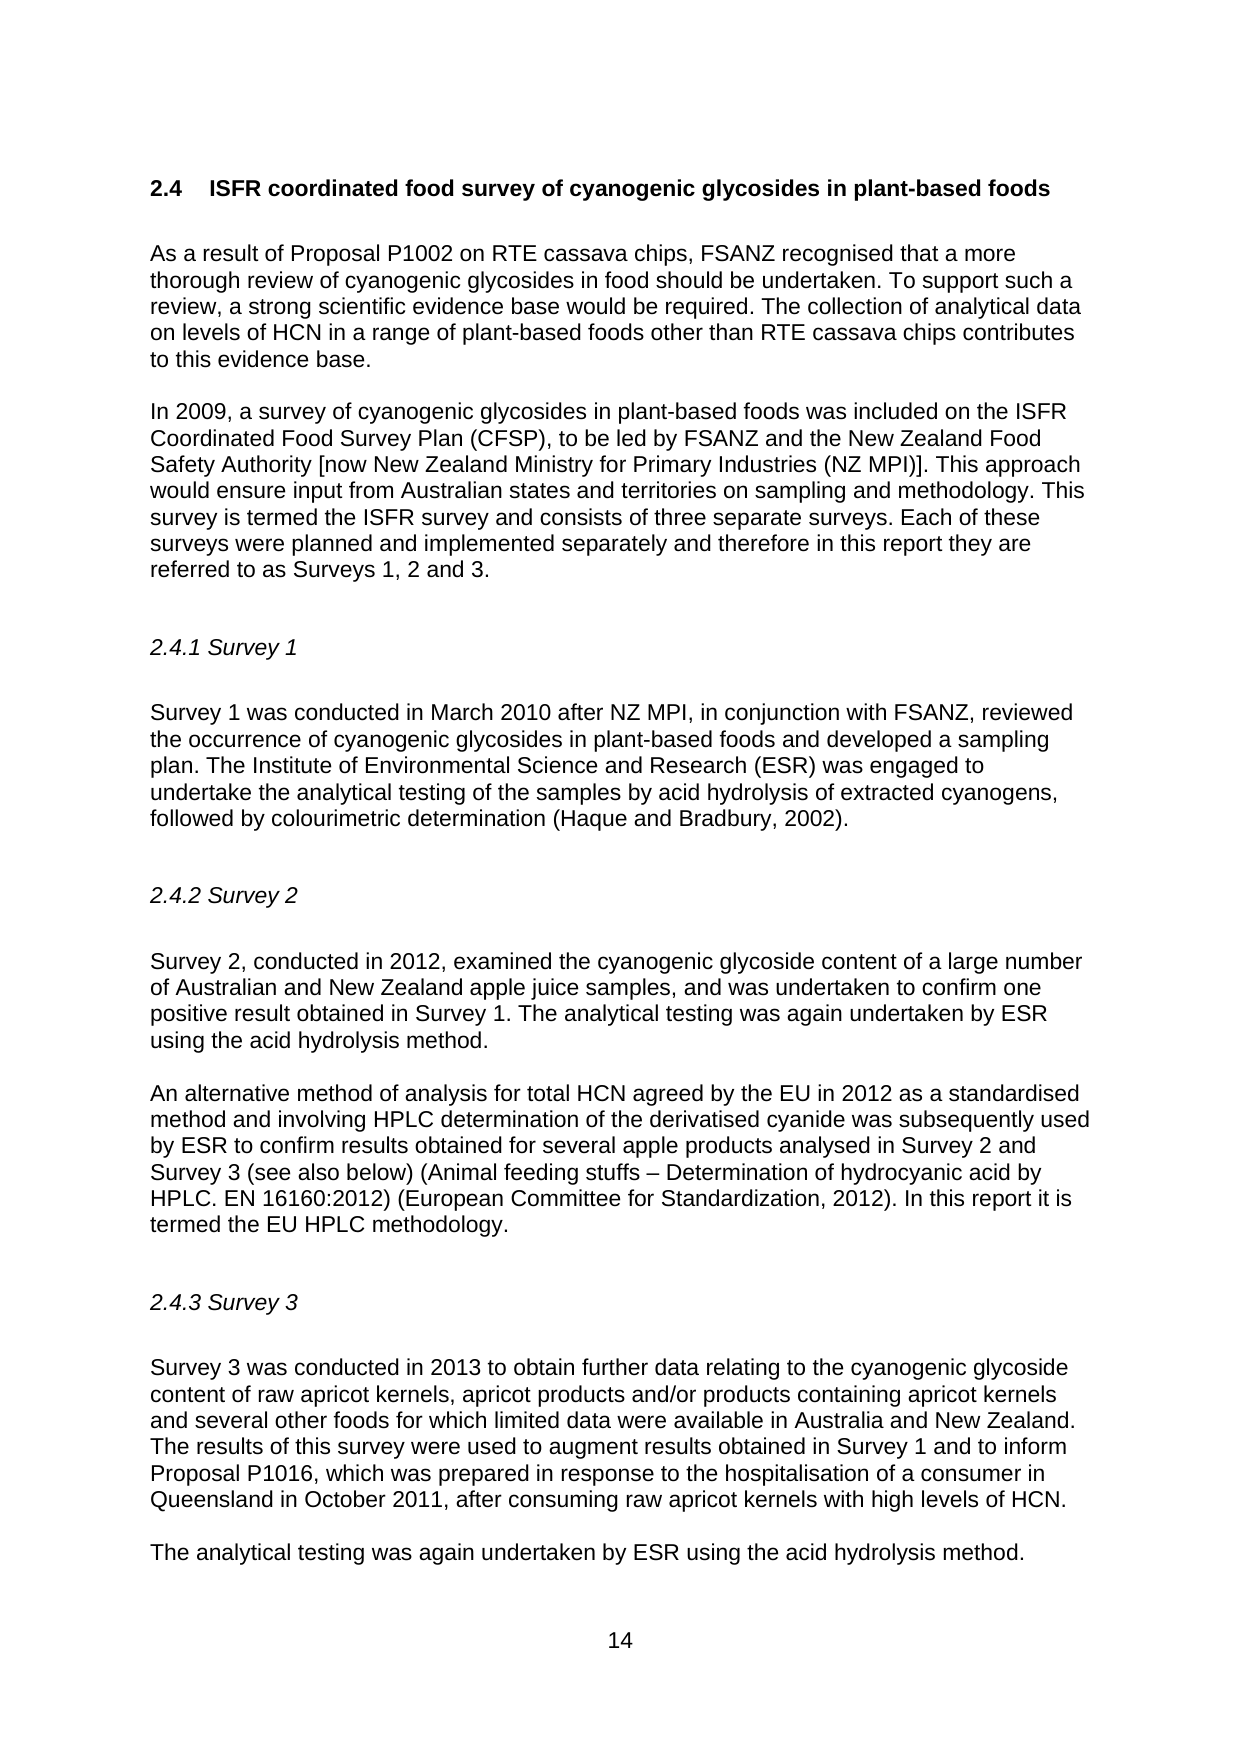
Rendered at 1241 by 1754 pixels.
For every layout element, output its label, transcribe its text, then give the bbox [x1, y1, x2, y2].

subtitle 2.4 ISFR coordinated food survey of cyanogenic glycosides in plant-based foods [150, 175, 1090, 201]
text In 2009, a survey of cyanogenic glycosides in plant-based foods was included on the ISFR Coordinated Food Survey Plan (CFSP), to be led by FSANZ and the New Zealand Food Safety Authority [now New Zealand Ministry for Primary Industries (NZ MPI)]. This approach would ensure input from Australian states and territories on sampling and methodology. This survey is termed the ISFR survey and consists of three separate surveys. Each of these surveys were planned and implemented separately and therefore in this report they are referred to as Surveys 1, 2 and 3. [150, 398, 1090, 583]
text As a result of Proposal P1002 on RTE cassava chips, FSANZ recognised that a more thorough review of cyanogenic glycosides in food should be undertaken. To support such a review, a strong scientific evidence base would be required. The collection of analytical data on levels of HCN in a range of plant-based foods other than RTE cassava chips contributes to this evidence base. [150, 240, 1090, 372]
text Survey 3 was conducted in 2013 to obtain further data relating to the cyanogenic glycoside content of raw apricot kernels, apricot products and/or products containing apricot kernels and several other foods for which limited data were available in Australia and New Zealand. The results of this survey were used to augment results obtained in Survey 1 and to inform Proposal P1016, which was prepared in response to the hospitalisation of a consumer in Queensland in October 2011, after consuming raw apricot kernels with high levels of HCN. [150, 1354, 1090, 1512]
text The analytical testing was again undertaken by ESR using the acid hydrolysis method. [150, 1539, 1090, 1565]
subtitle 2.4.3 Survey 3 [150, 1289, 1090, 1315]
subtitle 2.4.1 Survey 1 [150, 634, 1090, 661]
subtitle 2.4.2 Survey 2 [150, 882, 1090, 909]
text Survey 2, conducted in 2012, examined the cyanogenic glycoside content of a large number of Australian and New Zealand apple juice samples, and was undertaken to confirm one positive result obtained in Survey 1. The analytical testing was again undertaken by ESR using the acid hydrolysis method. [150, 948, 1090, 1053]
text An alternative method of analysis for total HCN agreed by the EU in 2012 as a standardised method and involving HPLC determination of the derivatised cyanide was subsequently used by ESR to confirm results obtained for several apple products analysed in Survey 2 and Survey 3 (see also below) (Animal feeding stuffs – Determination of hydrocyanic acid by HPLC. EN 16160:2012) (European Committee for Standardization, 2012). In this report it is termed the EU HPLC methodology. [150, 1079, 1090, 1238]
text Survey 1 was conducted in March 2010 after NZ MPI, in conjunction with FSANZ, reviewed the occurrence of cyanogenic glycosides in plant-based foods and developed a sampling plan. The Institute of Environmental Science and Research (ESR) was engaged to undertake the analytical testing of the samples by acid hydrolysis of extracted cyanogens, followed by colourimetric determination (Haque and Bradbury, 2002). [150, 699, 1090, 831]
